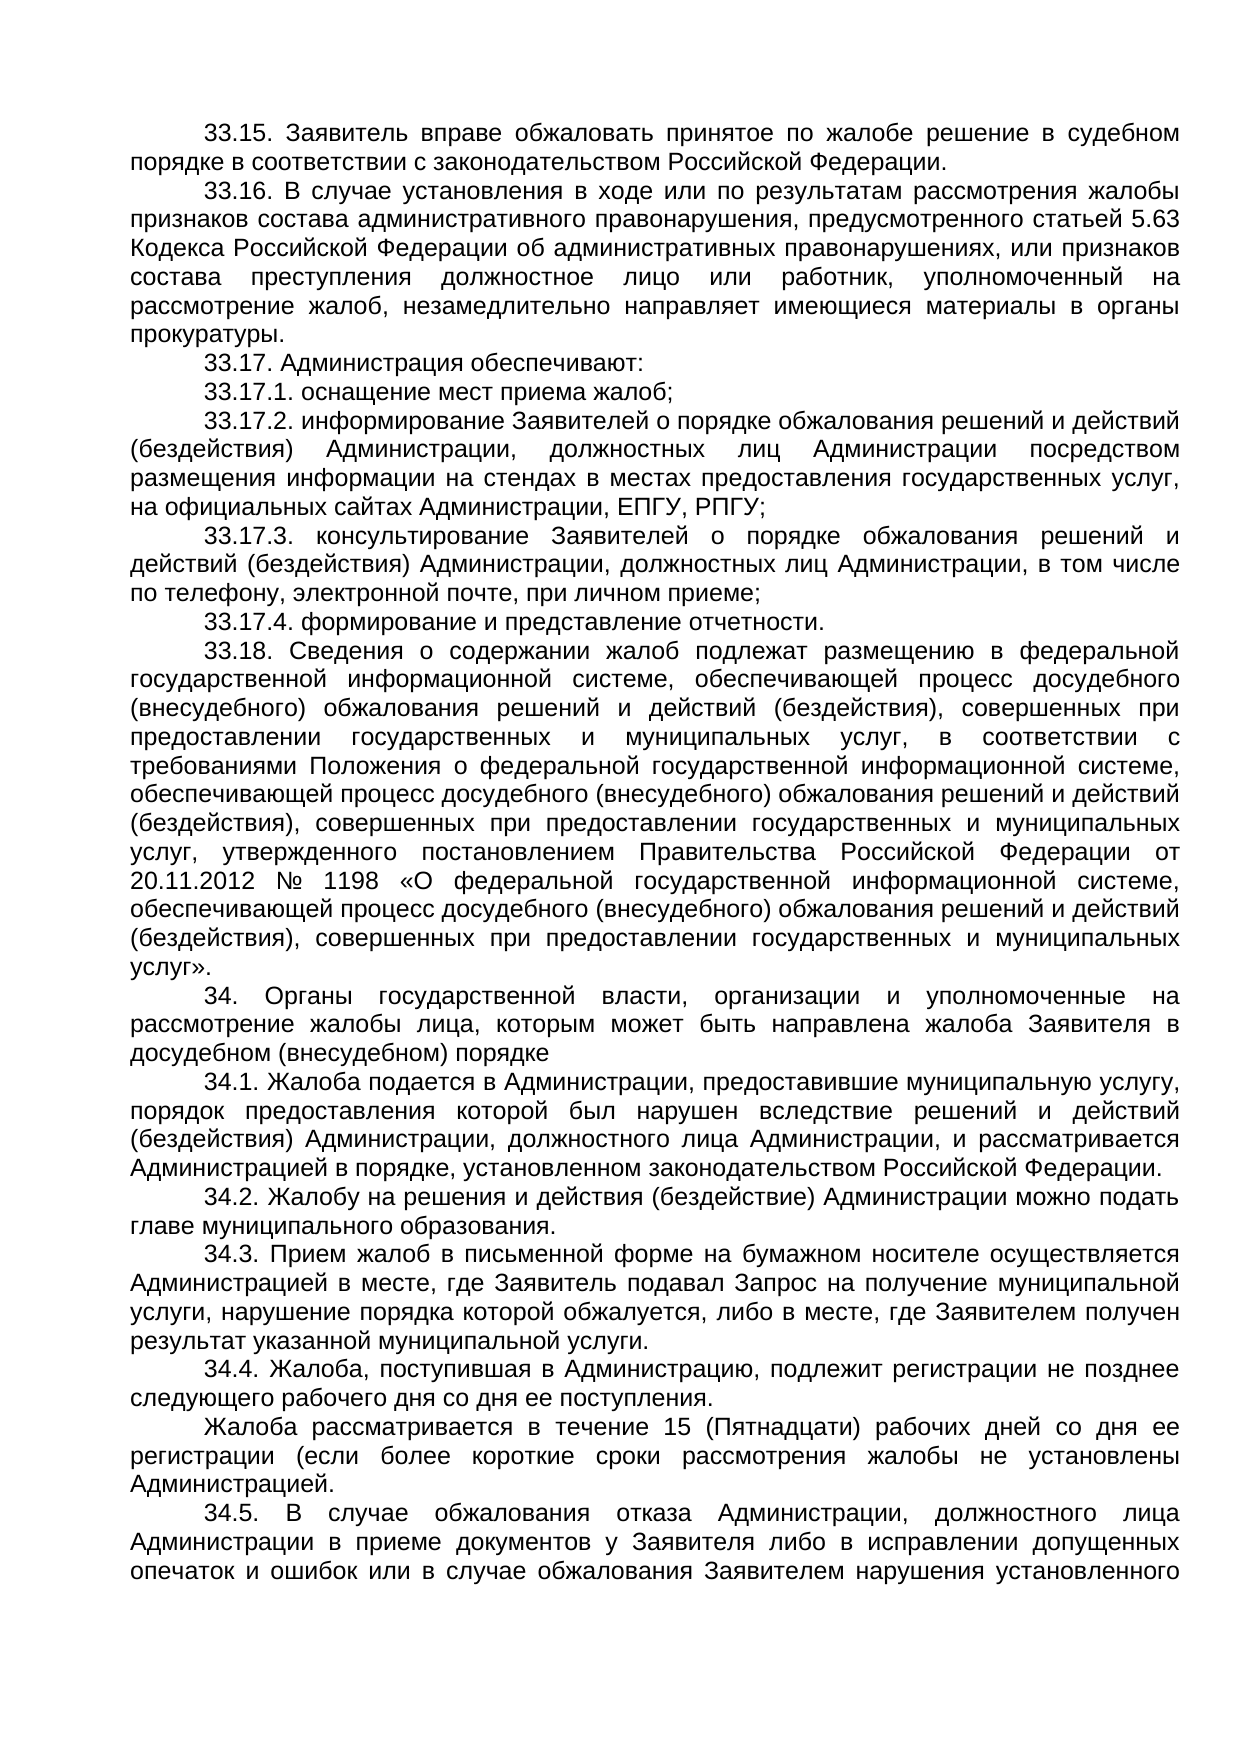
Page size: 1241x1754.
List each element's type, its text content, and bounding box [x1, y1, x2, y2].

text Жалоба рассматривается в течение 15 (Пятнадцати) рабочих дней со дня ее регистрации (если более короткие сроки рассмотрения жалобы не установлены Администрацией. [130, 1412, 1181, 1498]
text 33.17.3. консультирование Заявителей о порядке обжалования решений и действий (бездействия) Администрации, должностных лиц Администрации, в том числе по телефону, электронной почте, при личном приеме; [130, 521, 1181, 607]
text 34.4. Жалоба, поступившая в Администрацию, подлежит регистрации не позднее следующего рабочего дня со дня ее поступления. [130, 1354, 1181, 1412]
text 33.15. Заявитель вправе обжаловать принятое по жалобе решение в судебном порядке в соответствии с законодательством Российской Федерации. [130, 118, 1181, 176]
text 34. Органы государственной власти, организации и уполномоченные на рассмотрение жалобы лица, которым может быть направлена жалоба Заявителя в досудебном (внесудебном) порядке [130, 981, 1181, 1067]
text 33.17.2. информирование Заявителей о порядке обжалования решений и действий (бездействия) Администрации, должностных лиц Администрации посредством размещения информации на стендах в местах предоставления государственных услуг, на официальных сайтах Администрации, ЕПГУ, РПГУ; [130, 406, 1181, 521]
text 34.3. Прием жалоб в письменной форме на бумажном носителе осуществляется Администрацией в месте, где Заявитель подавал Запрос на получение муниципальной услуги, нарушение порядка которой обжалуется, либо в месте, где Заявителем получен результат указанной муниципальной услуги. [130, 1239, 1181, 1354]
text 34.2. Жалобу на решения и действия (бездействие) Администрации можно подать главе муниципального образования. [130, 1182, 1181, 1239]
text 33.17.4. формирование и представление отчетности. [130, 607, 1181, 636]
text 33.17. Администрация обеспечивают: [130, 348, 1181, 377]
text 33.18. Сведения о содержании жалоб подлежат размещению в федеральной государственной информационной системе, обеспечивающей процесс досудебного (внесудебного) обжалования решений и действий (бездействия), совершенных при предоставлении государственных и муниципальных услуг, в соответствии с требованиями Положения о федеральной государственной информационной системе, обеспечивающей процесс досудебного (внесудебного) обжалования решений и действий (бездействия), совершенных при предоставлении государственных и муниципальных услуг, утвержденного постановлением Правительства Российской Федерации от 20.11.2012 № 1198 «О федеральной государственной информационной системе, обеспечивающей процесс досудебного (внесудебного) обжалования решений и действий (бездействия), совершенных при предоставлении государственных и муниципальных услуг». [130, 636, 1181, 981]
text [130, 1498, 1181, 1584]
text 33.17.1. оснащение мест приема жалоб; [130, 377, 1181, 406]
text 34.1. Жалоба подается в Администрации, предоставившие муниципальную услугу, порядок предоставления которой был нарушен вследствие решений и действий (бездействия) Администрации, должностного лица Администрации, и рассматривается Администрацией в порядке, установленном законодательством Российской Федерации. [130, 1067, 1181, 1182]
text 33.16. В случае установления в ходе или по результатам рассмотрения жалобы признаков состава административного правонарушения, предусмотренного статьей 5.63 Кодекса Российской Федерации об административных правонарушениях, или признаков состава преступления должностное лицо или работник, уполномоченный на рассмотрение жалоб, незамедлительно направляет имеющиеся материалы в органы прокуратуры. [130, 176, 1181, 348]
